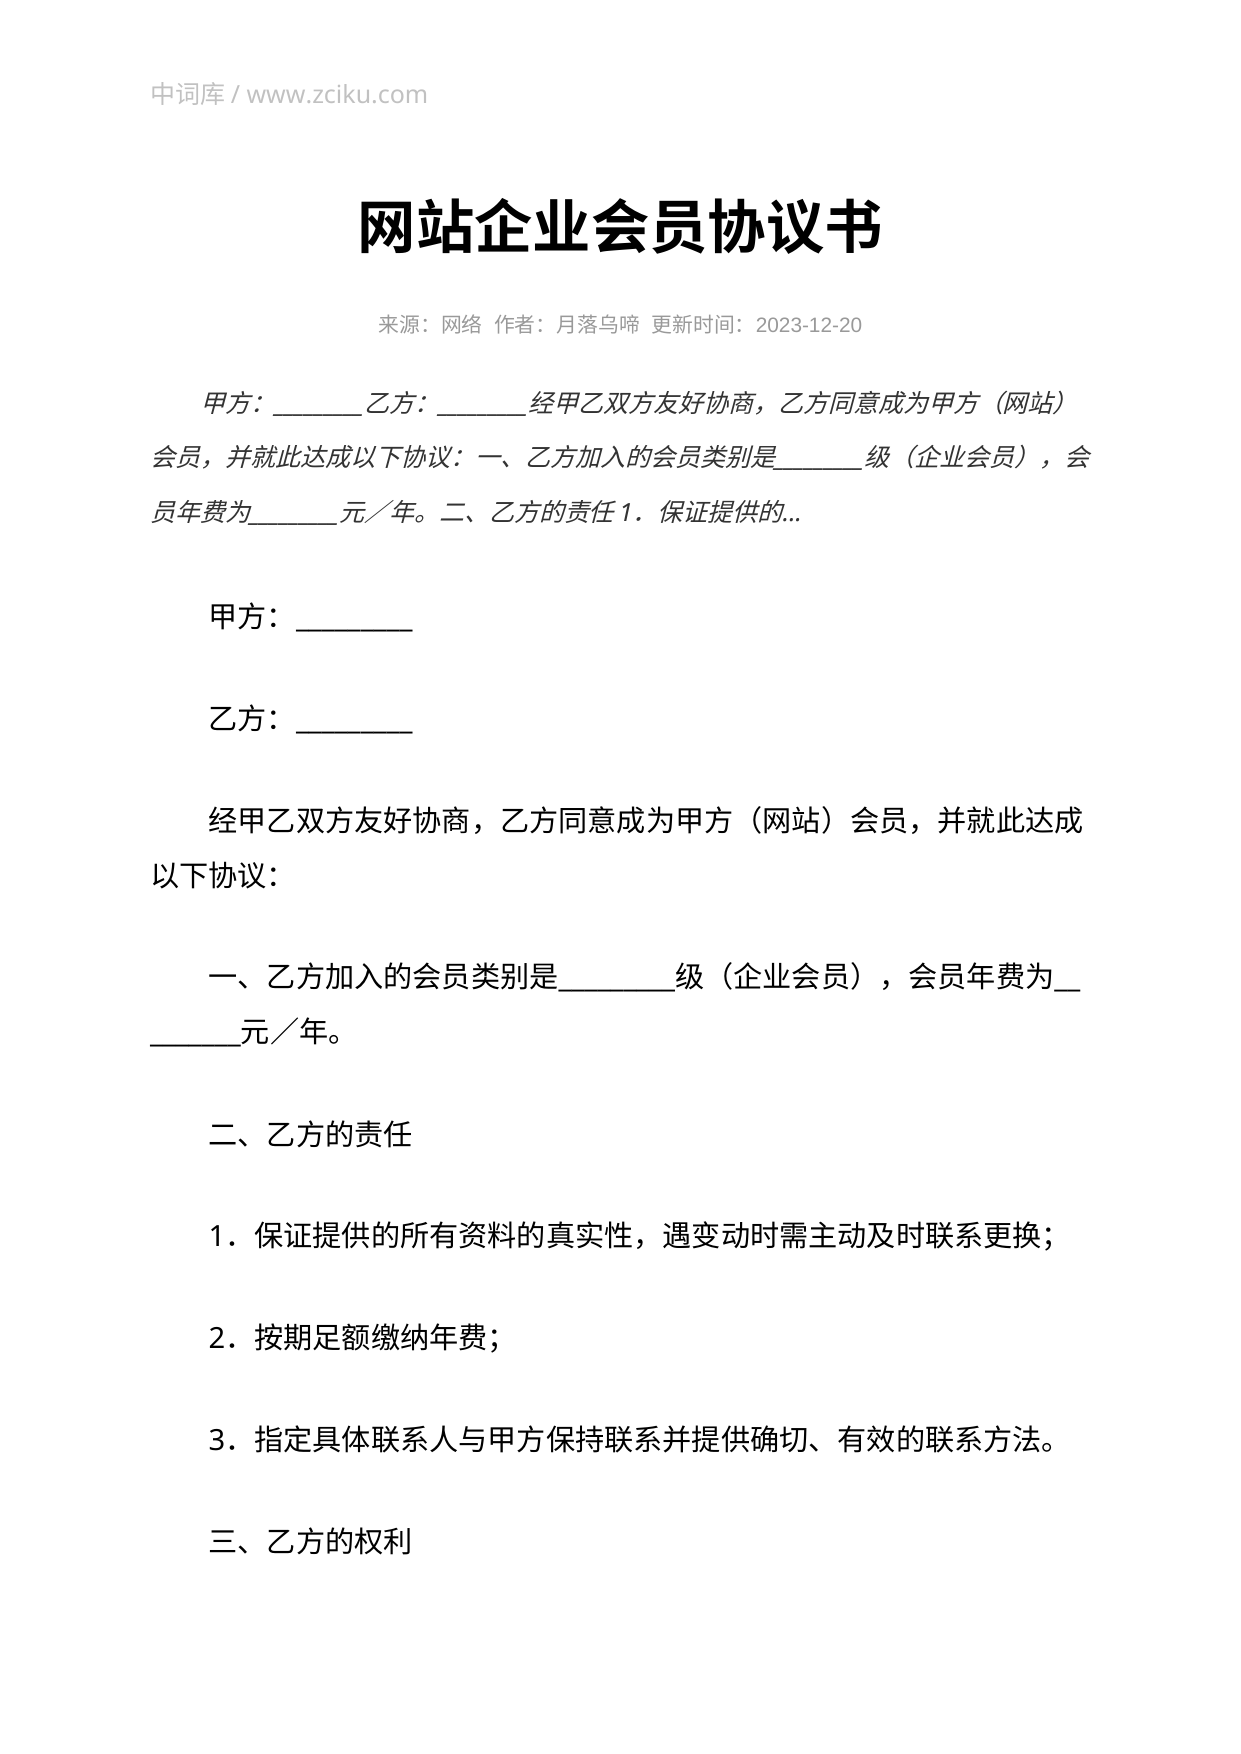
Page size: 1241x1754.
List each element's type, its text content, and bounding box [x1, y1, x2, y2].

text 3．指定具体联系人与甲方保持联系并提供确切、有效的联系方法。 [150, 1417, 1090, 1459]
text 一、乙方加入的会员类别是_________级（企业会员），会员年费为_________元／年。 [150, 954, 1090, 1051]
text 经甲乙双方友好协商，乙方同意成为甲方（网站）会员，并就此达成以下协议： [150, 797, 1090, 894]
text 三、乙方的权利 [150, 1519, 1090, 1561]
text 二、乙方的责任 [150, 1111, 1090, 1153]
subtitle 网站企业会员协议书 [150, 181, 1090, 266]
text 1．保证提供的所有资料的真实性，遇变动时需主动及时联系更换； [150, 1213, 1090, 1255]
text 来源：网络 作者：月落乌啼 更新时间：2023-12-20 [150, 313, 1090, 337]
text 2．按期足额缴纳年费； [150, 1315, 1090, 1357]
text 甲方：_________乙方：_________经甲乙双方友好协商，乙方同意成为甲方（网站）会员，并就此达成以下协议：一、乙方加入的会员类别是_________级（企业会员），会员年费为_________元／年。二、乙方的责任1．保证提供的... [150, 383, 1090, 528]
text 甲方：_________ [150, 593, 1090, 636]
text 乙方：_________ [150, 695, 1090, 738]
